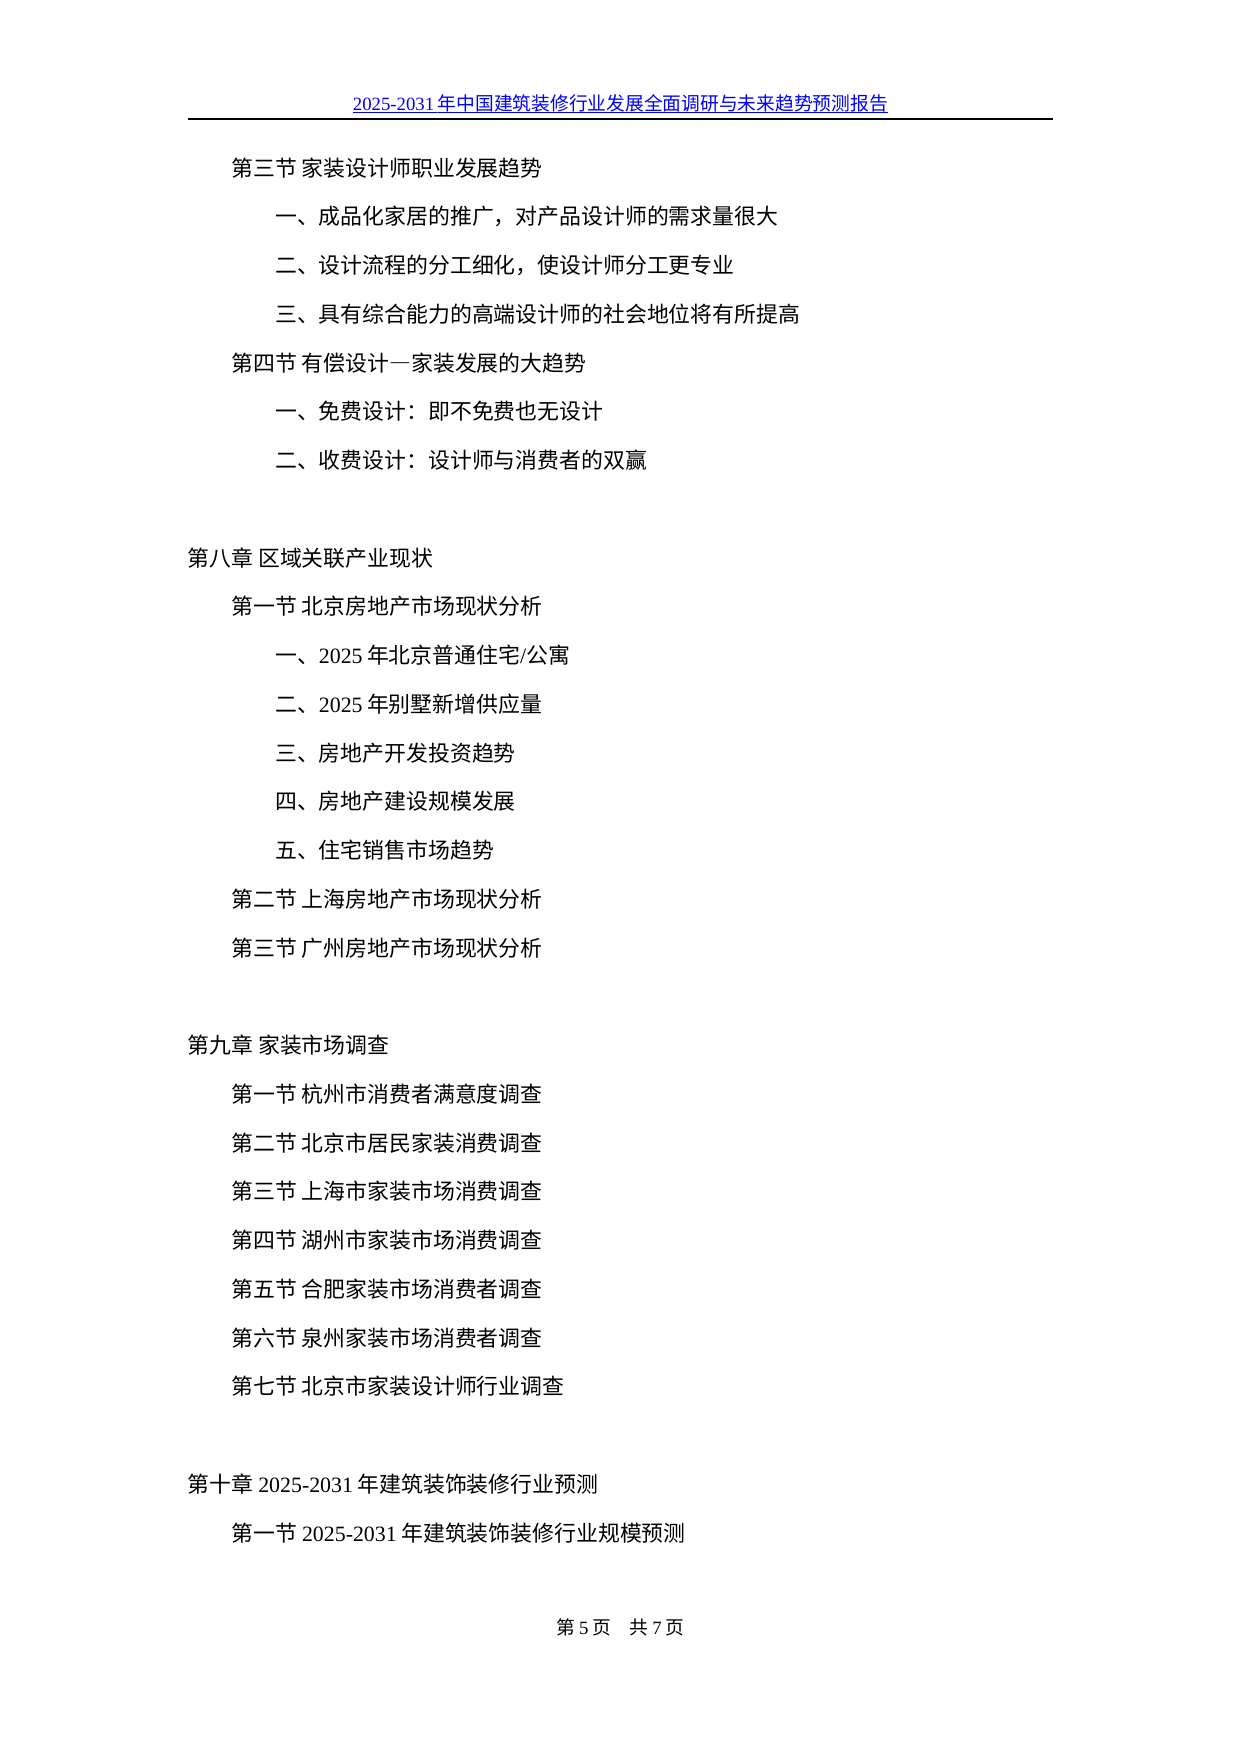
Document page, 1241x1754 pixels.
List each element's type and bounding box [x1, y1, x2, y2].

text [187, 150, 1053, 1548]
